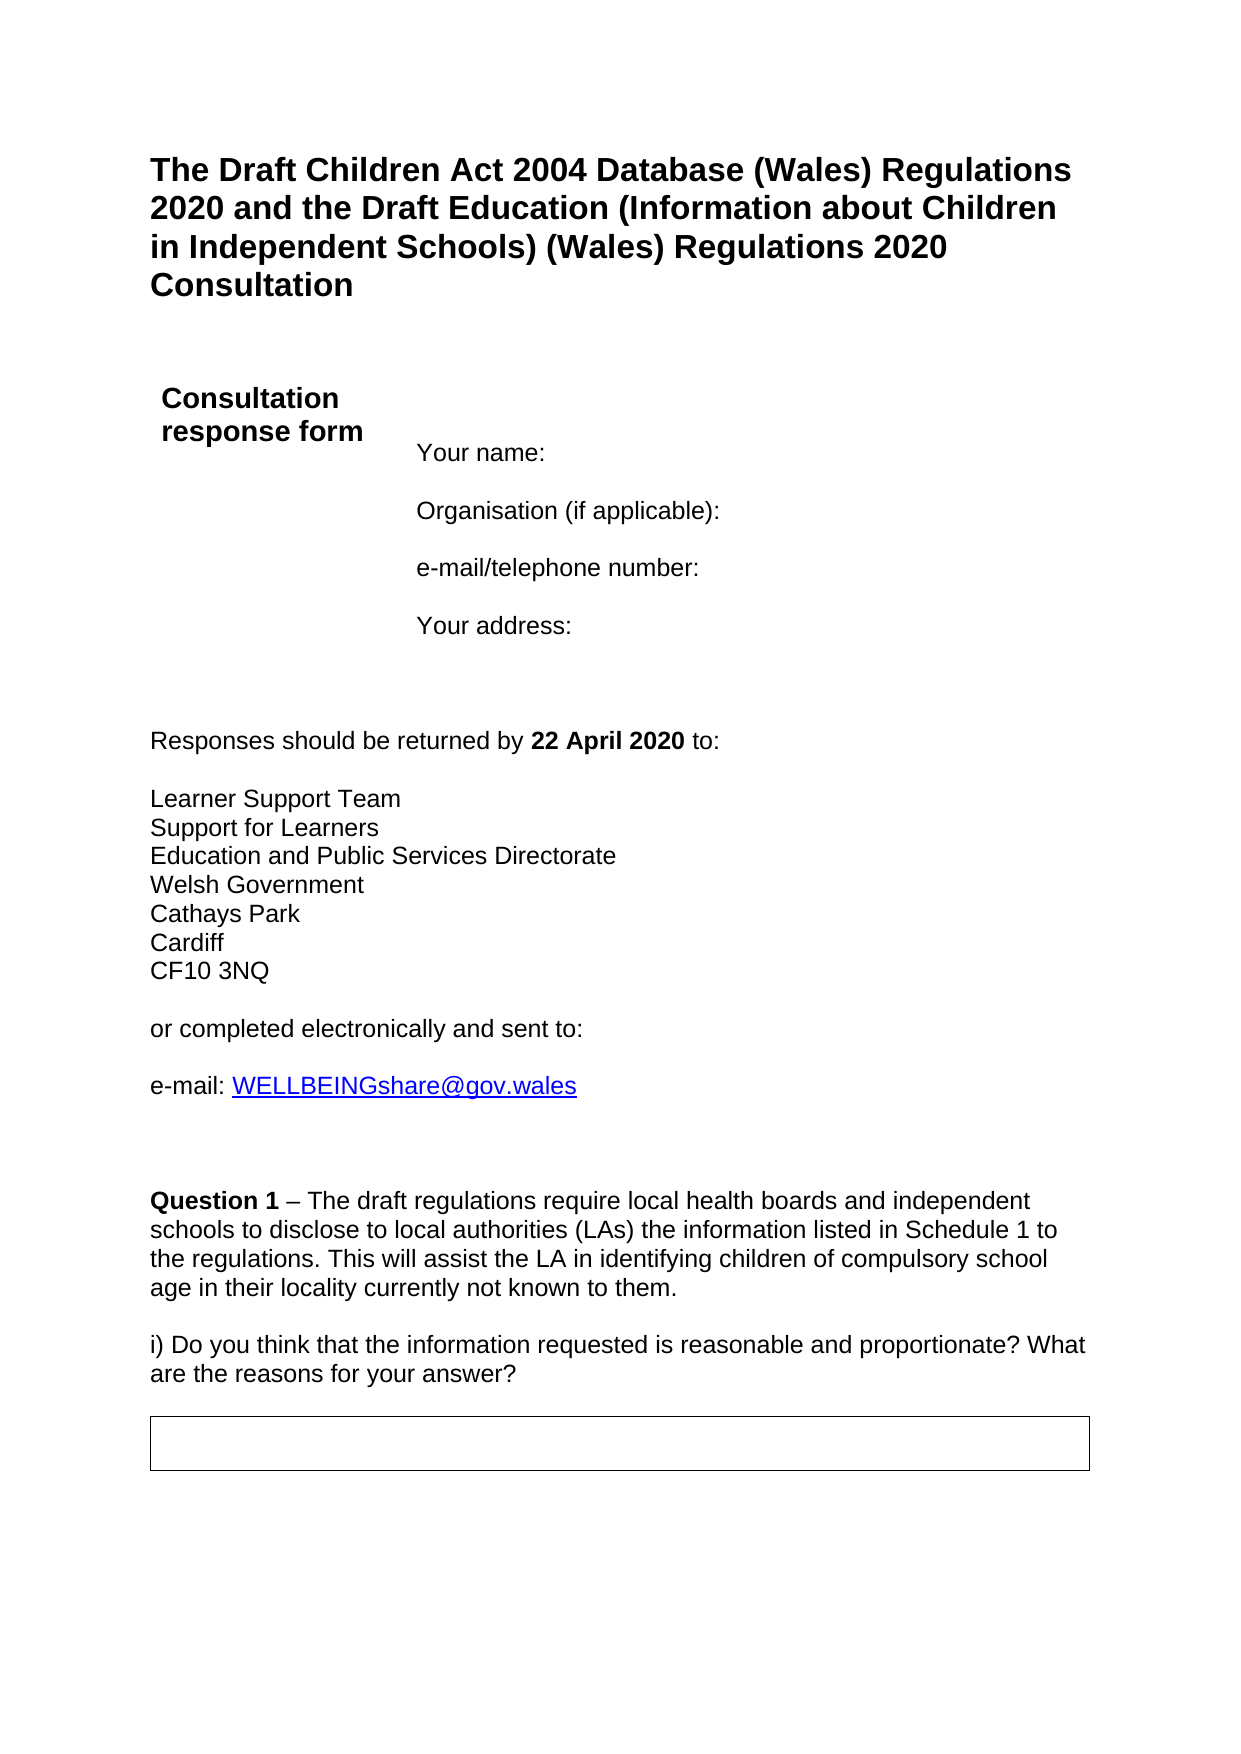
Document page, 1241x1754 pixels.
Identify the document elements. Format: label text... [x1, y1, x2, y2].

text Support for Learners [150, 812, 1090, 841]
text e-mail: WELLBEINGshare@gov.wales [150, 1071, 1090, 1100]
table_header Consultation response form [150, 381, 405, 697]
table_header [151, 1417, 1089, 1470]
text The Draft Children Act 2004 Database (Wales) Regulations 2020 and the Draft Education (Information about Children in Independent Schools) (Wales) Regulations 2020 Consultation [150, 150, 1090, 304]
text CF10 3NQ [150, 956, 1090, 985]
text Question 1 – The draft regulations require local health boards and independent schools to disclose to local authorities (LAs) the information listed in Schedule 1 to the regulations. This will assist the LA in identifying children of compulsory school age in their locality currently not known to them. [150, 1186, 1090, 1301]
text or completed electronically and sent to: [150, 1014, 1090, 1042]
text Education and Public Services Directorate [150, 841, 1090, 870]
text i) Do you think that the information requested is reasonable and proportionate? What are the reasons for your answer? [150, 1330, 1090, 1387]
text Welsh Government [150, 870, 1090, 899]
text Cathays Park [150, 899, 1090, 927]
text Responses should be returned by 22 April 2020 to: [150, 726, 1090, 755]
table_header Your name: Organisation (if applicable): e-mail/telephone number: Your address: [405, 381, 1042, 697]
text Learner Support Team [150, 784, 1090, 812]
text Cardiff [150, 927, 1090, 956]
